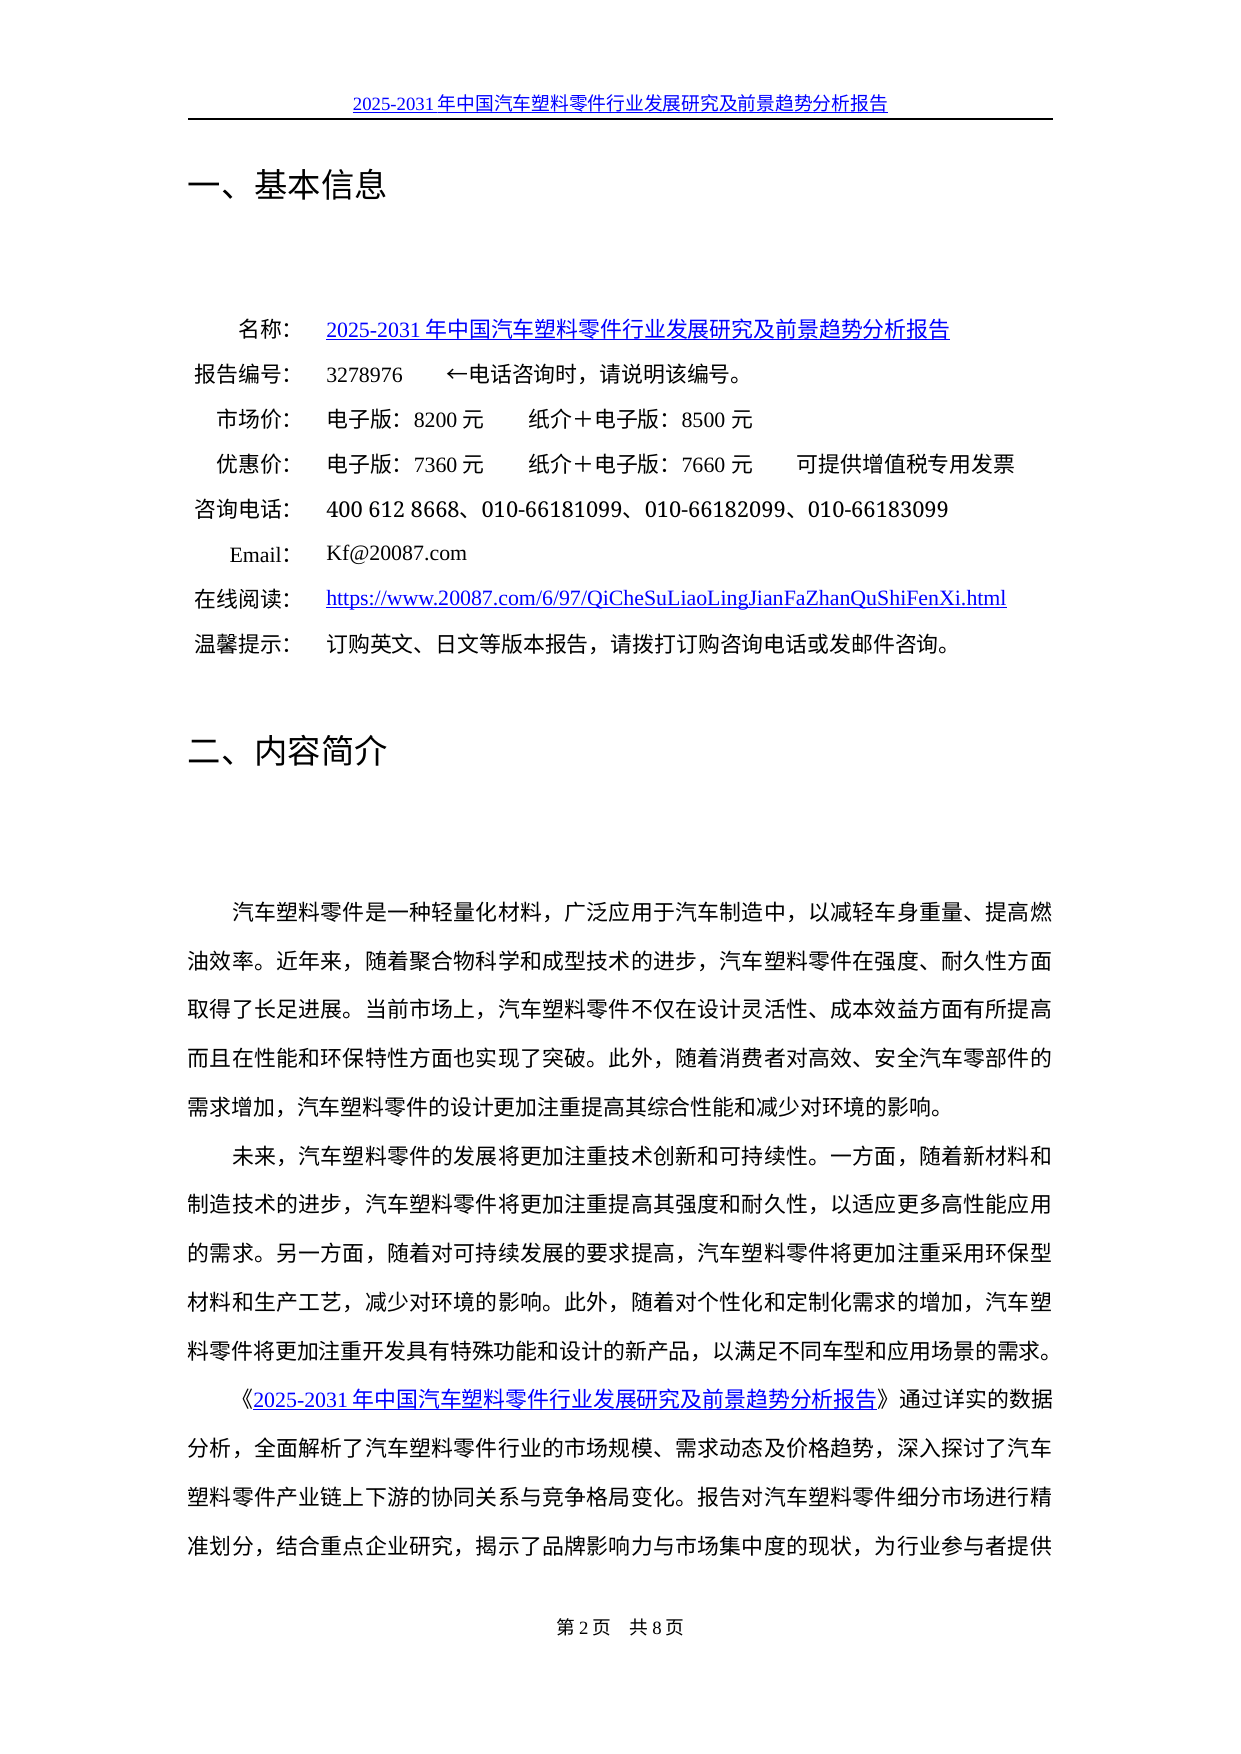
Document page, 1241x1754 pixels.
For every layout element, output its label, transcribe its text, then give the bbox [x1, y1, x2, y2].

table_cell [315, 582, 1073, 627]
table_cell 电子版：8200 元 纸介＋电子版：8500 元 [315, 402, 1073, 447]
table_header 2025-2031年中国汽车塑料零件行业发展研究及前景趋势分析报告 [315, 312, 1073, 357]
title 二、内容简介 [187, 717, 1053, 782]
table_cell 报告编号： [167, 357, 315, 402]
table_cell 电子版：7360 元 纸介＋电子版：7660 元 可提供增值税专用发票 [315, 447, 1073, 492]
table_header 名称： [167, 312, 315, 357]
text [187, 894, 1053, 1561]
table_cell 咨询电话： [167, 492, 315, 537]
table_cell 3278976 ←电话咨询时，请说明该编号。 [315, 357, 1073, 402]
table_cell 温馨提示： [167, 627, 315, 672]
table_cell Kf@20087.com [315, 537, 1073, 582]
table_cell 市场价： [167, 402, 315, 447]
table_cell 优惠价： [167, 447, 315, 492]
table_cell 在线阅读： [167, 582, 315, 627]
title 一、基本信息 [187, 150, 1053, 215]
table_cell 400 612 8668、010-66181099、010-66182099、010-66183099 [315, 492, 1073, 537]
table_cell 订购英文、日文等版本报告，请拨打订购咨询电话或发邮件咨询。 [315, 627, 1073, 672]
table_cell Email： [167, 537, 315, 582]
